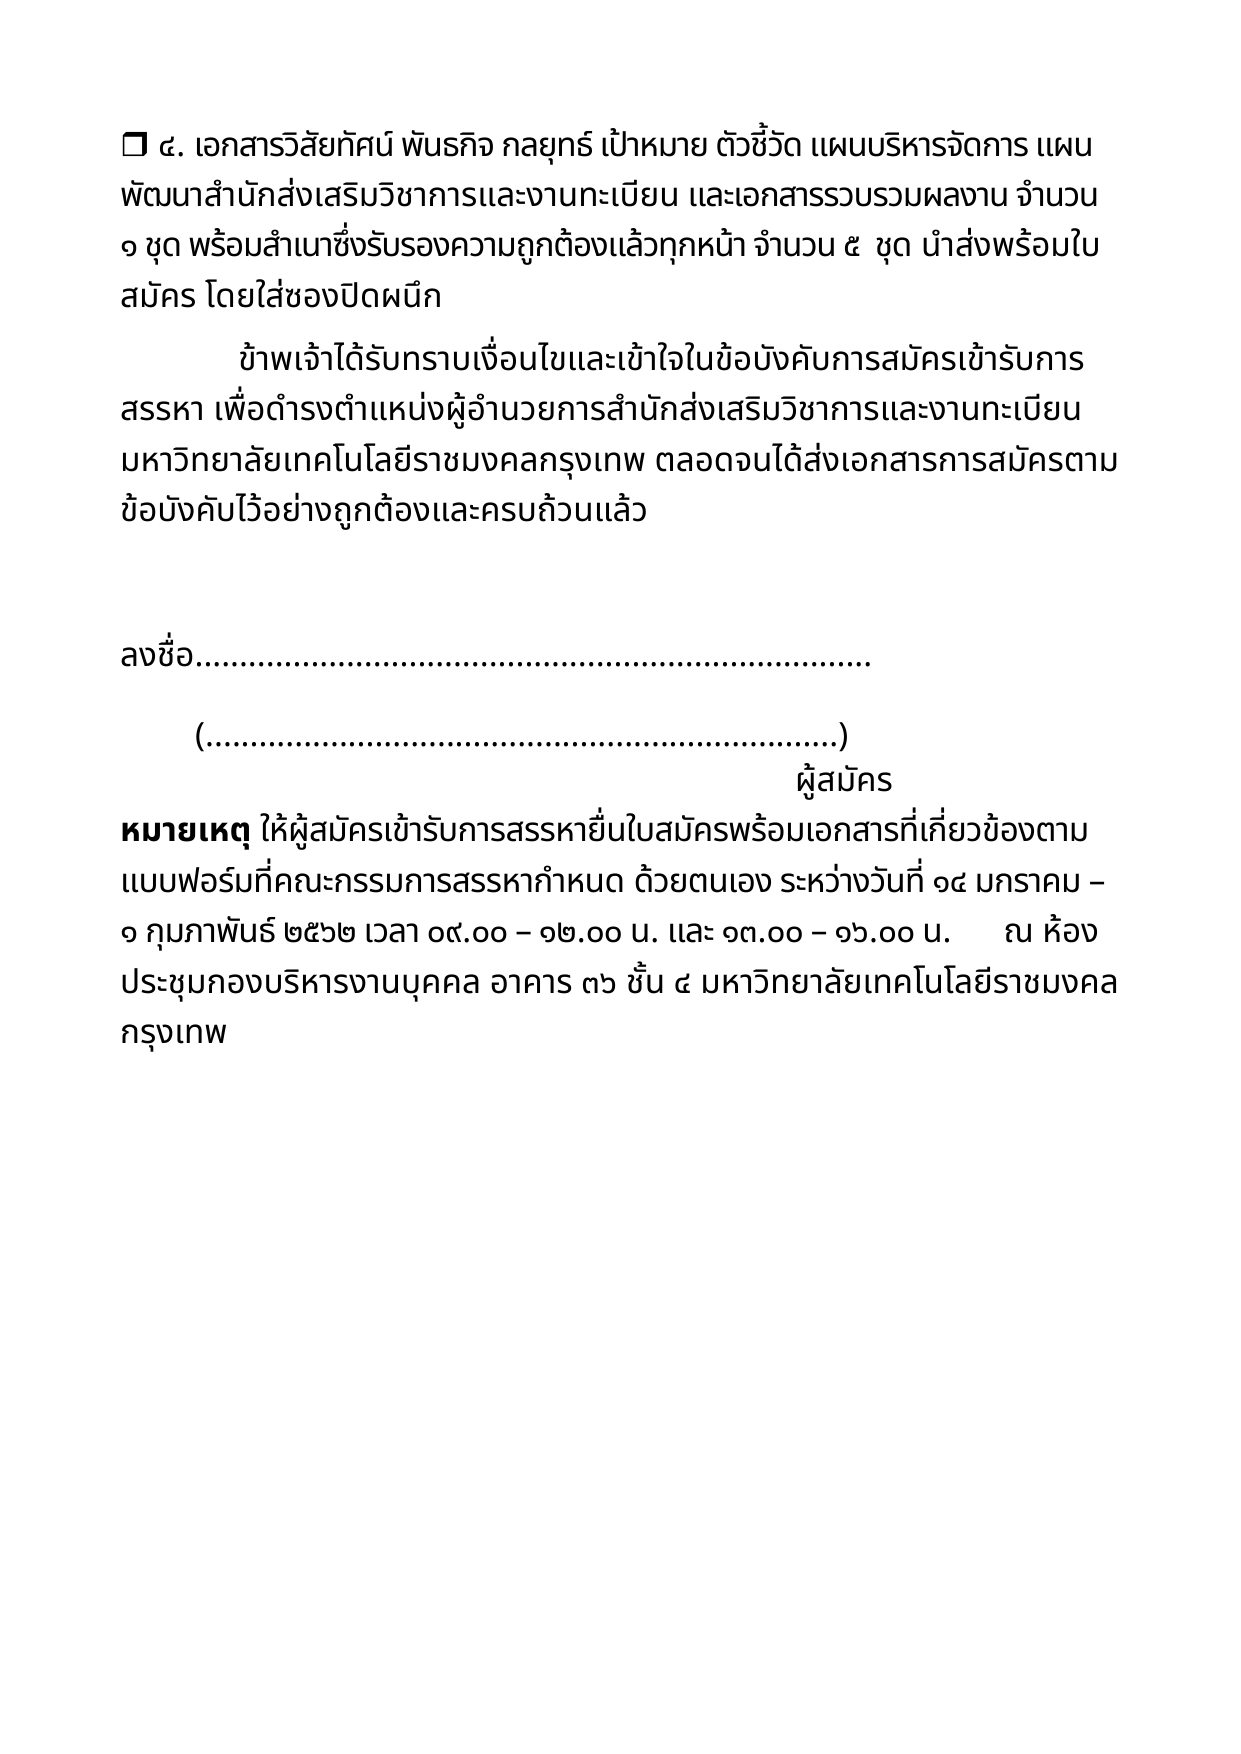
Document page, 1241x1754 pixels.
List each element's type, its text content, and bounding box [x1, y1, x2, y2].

text ผู้สมัคร [120, 756, 1120, 806]
text (.......................................................................) [120, 682, 1120, 756]
text ลงชื่อ............................................................................ [120, 602, 1120, 682]
text ๔. เอกสารวิสัยทัศน์ พันธกิจ กลยุทธ์ เป้าหมาย ตัวชี้วัด แผนบริหารจัดการ แผนพัฒนาสำนักส่งเสริมวิชาการและงานทะเบียน และเอกสารรวบรวมผลงาน จำนวน ๑ ชุด พร้อมสำเนาซึ่งรับรองความถูกต้องแล้วทุกหน้า จำนวน ๕ ชุด นำส่งพร้อมใบสมัคร โดยใส่ซองปิดผนึก [120, 120, 1120, 322]
text หมายเหตุ ให้ผู้สมัครเข้ารับการสรรหายื่นใบสมัครพร้อมเอกสารที่เกี่ยวข้องตามแบบฟอร์มที่คณะกรรมการสรรหากำหนด ด้วยตนเอง ระหว่างวันที่ ๑๔ มกราคม – ๑ กุมภาพันธ์ ๒๕๖๒ เวลา ๐๙.๐๐ – ๑๒.๐๐ น. และ ๑๓.๐๐ – ๑๖.๐๐ น. ณ ห้องประชุมกองบริหารงานบุคคล อาคาร ๓๖ ชั้น ๔ มหาวิทยาลัยเทคโนโลยีราชมงคลกรุงเทพ [120, 806, 1120, 1059]
text ข้าพเจ้าได้รับทราบเงื่อนไขและเข้าใจในข้อบังคับการสมัครเข้ารับการสรรหา เพื่อดำรงตำแหน่งผู้อำนวยการสำนักส่งเสริมวิชาการและงานทะเบียน มหาวิทยาลัยเทคโนโลยีราชมงคลกรุงเทพ ตลอดจนได้ส่งเอกสารการสมัครตามข้อบังคับไว้อย่างถูกต้องและครบถ้วนแล้ว [120, 335, 1120, 536]
